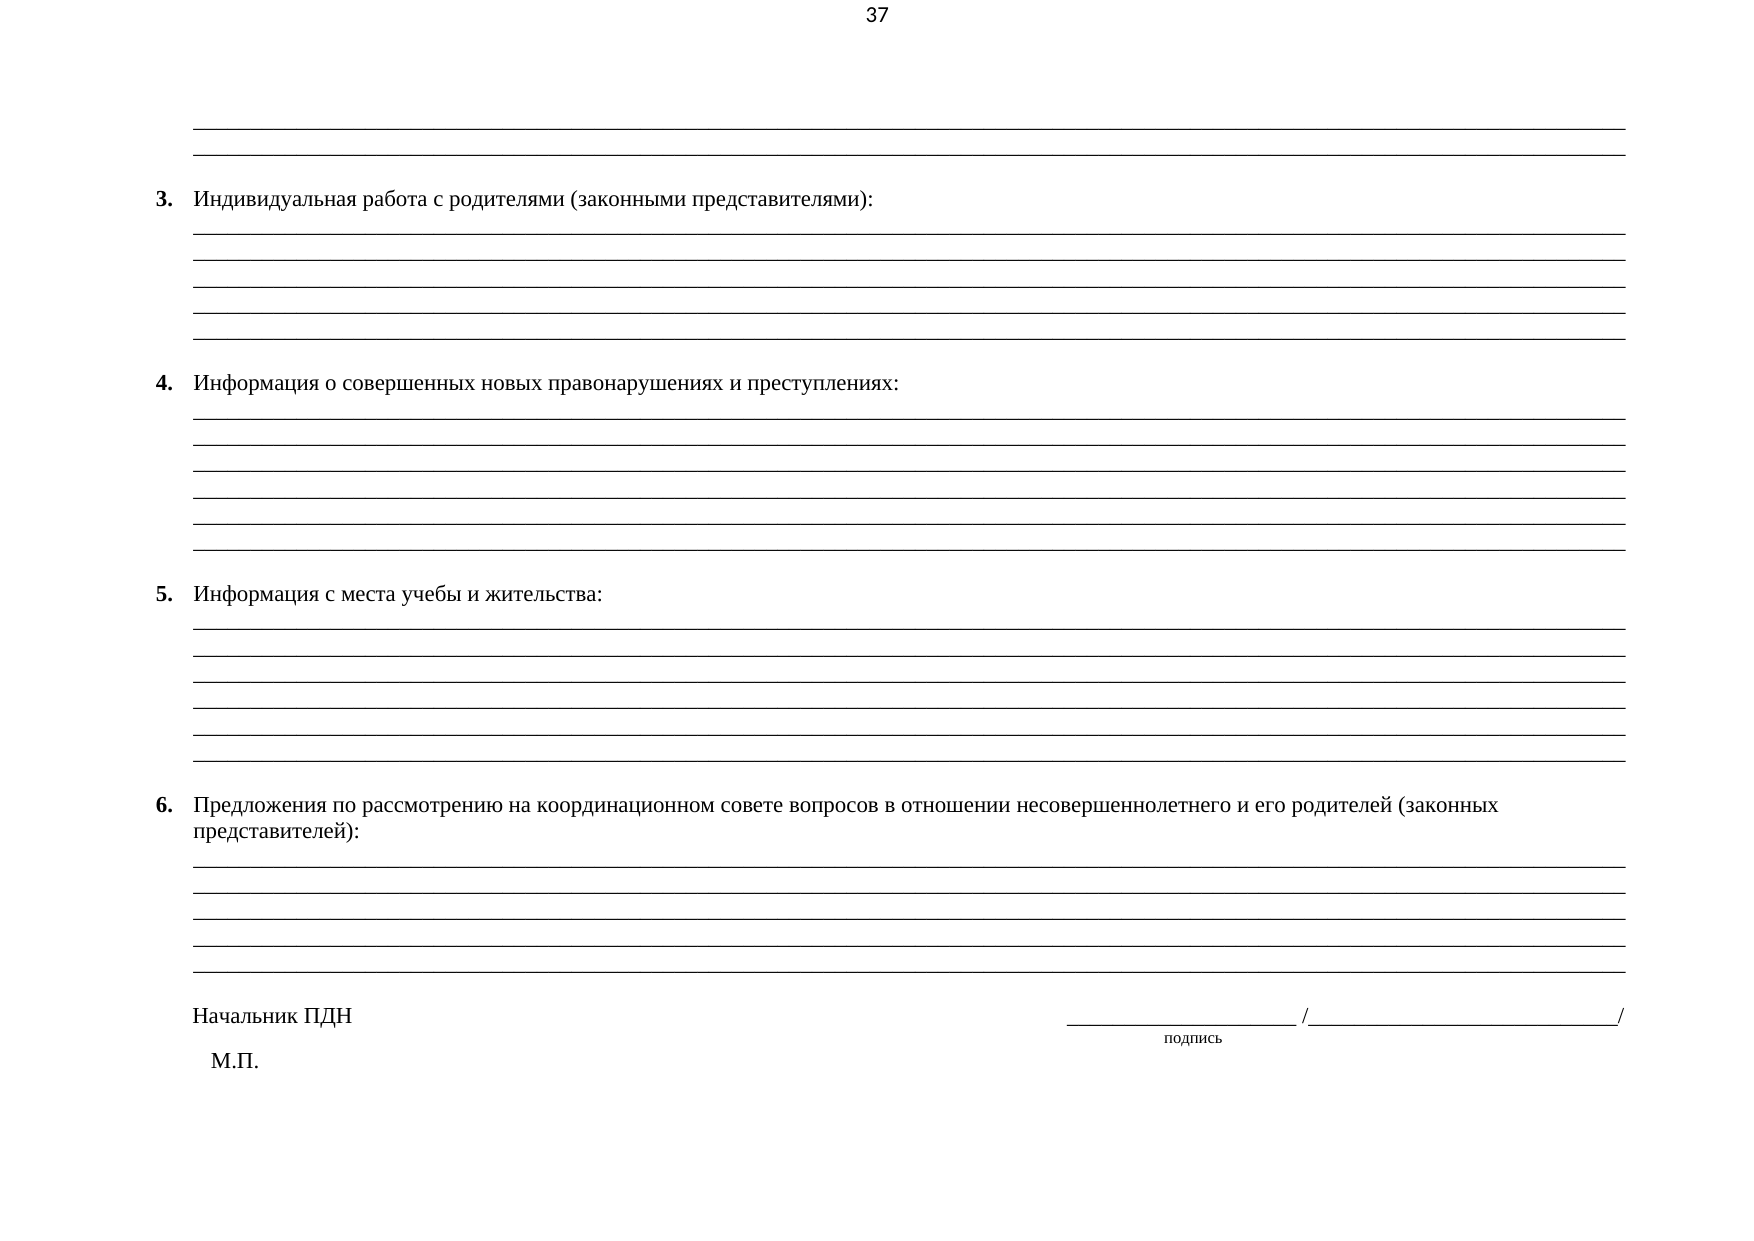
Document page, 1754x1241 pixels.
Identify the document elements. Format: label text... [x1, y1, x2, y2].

text подпись [118, 1028, 1636, 1047]
list Информация с места учебы и жительства: [156, 580, 1636, 606]
list Предложения по рассмотрению на координационном совете вопросов в отношении несовершеннолетнего и его родителей (законных представителей): _________________________________________________________________________________________________________________________________________________________________________________________________________________________________________________________________________________________________________________________________________________________________________________________________________________________________________________________________________________________________________________________________________________________________________________________________________________________________________________ [156, 791, 1636, 975]
text М.П. [118, 1047, 1636, 1074]
list Индивидуальная работа с родителями (законными представителями): _________________________________________________________________________________________________________________________________________________________________________________________________________________________________________________________________________________________________________________________________________________________________________________________________________________________________________________________________________________________________________________________________________________________________________________________________________________________________________________ [156, 185, 1636, 343]
text Начальник ПДН ____________________ /___________________________/ [192, 1002, 1636, 1028]
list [156, 106, 1636, 158]
text ______________________________________________________________________________________________________________________________________________________________________________________________________________________________________________________________________________________________________________________________________________________________________________________________________________________________________________________________________________________________________________________________________________________________________________________________________________________________________________________________________________________________________________________________________________________________________________ [193, 606, 1636, 764]
list Информация о совершенных новых правонарушениях и преступлениях: ______________________________________________________________________________________________________________________________________________________________________________________________________________________________________________________________________________________________________________________________________________________________________________________________________________________________________________________________________________________________________________________________________________________________________________________________________________________________________________________________________________________________________________________________________________________________________________ [156, 369, 1636, 554]
